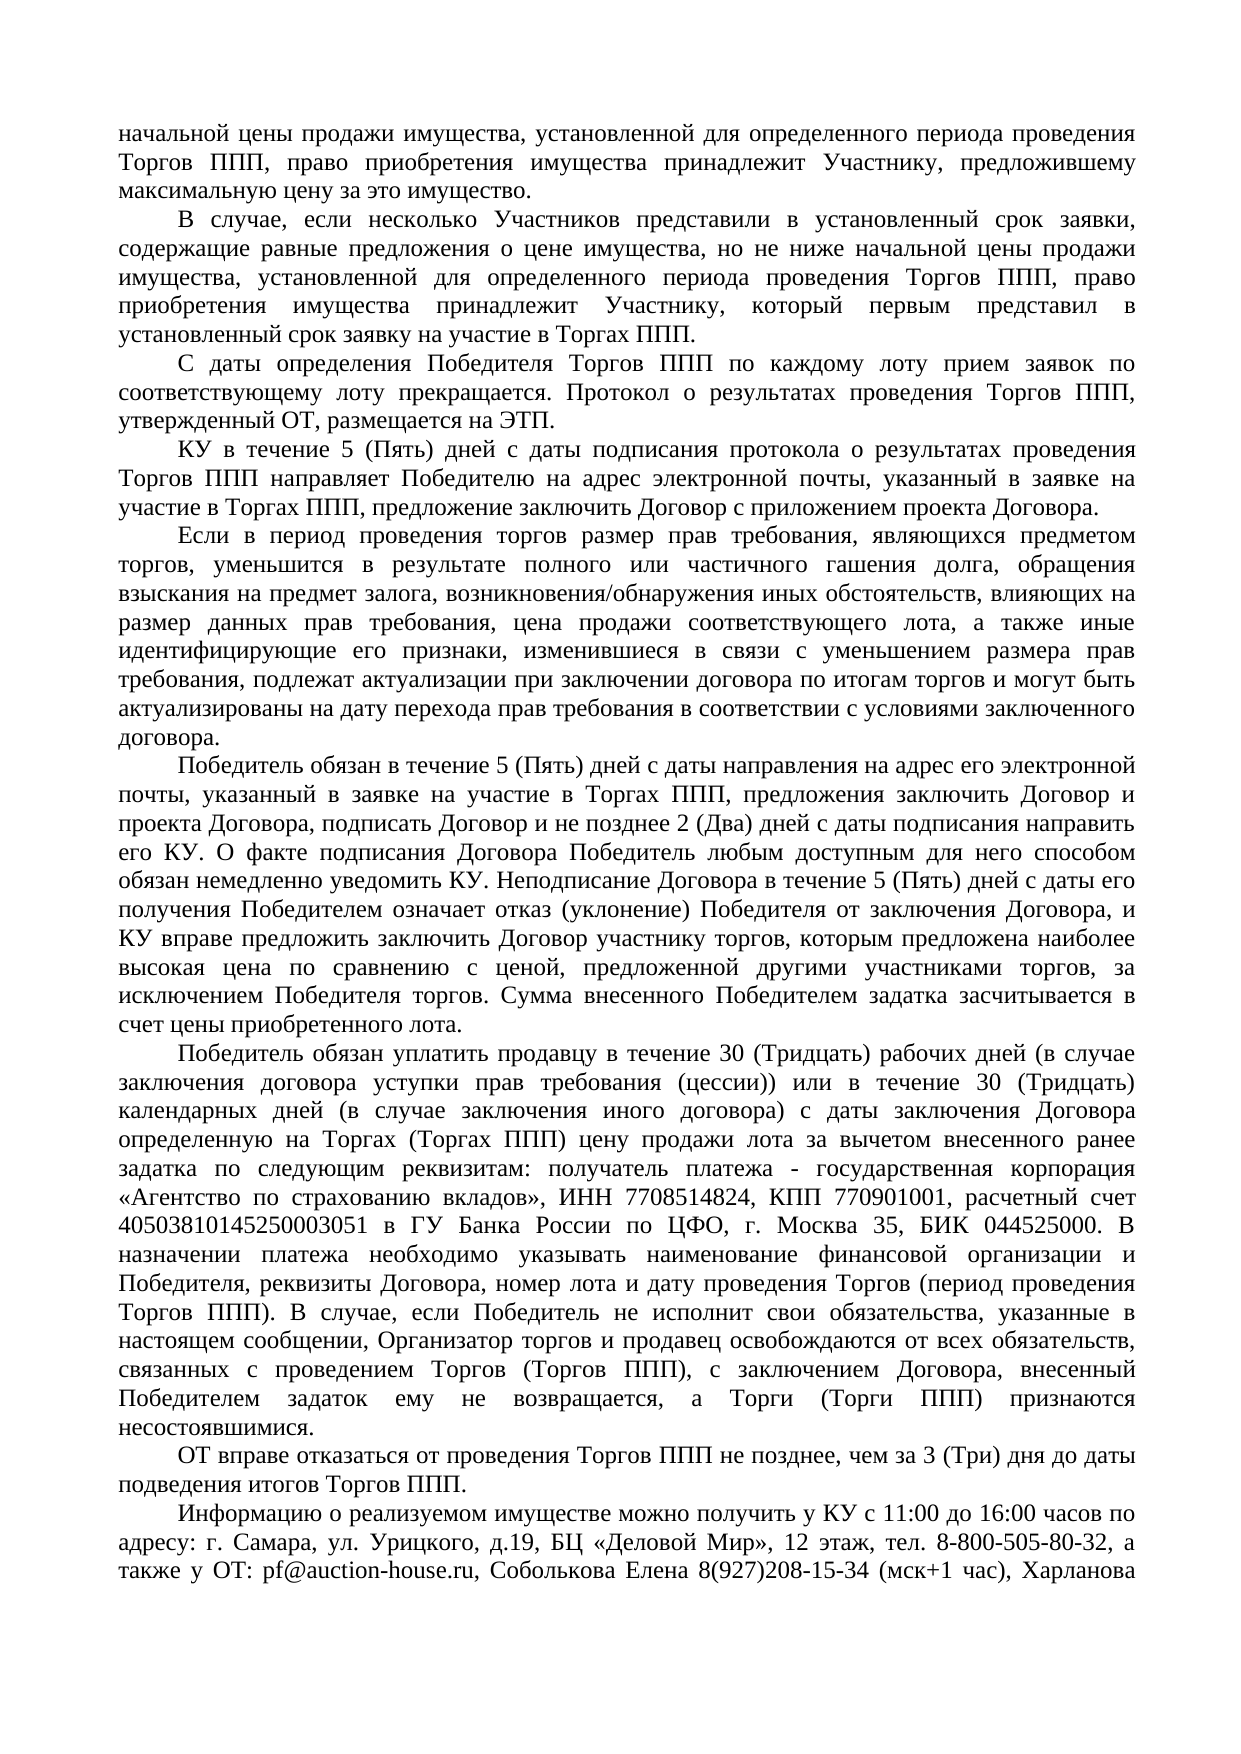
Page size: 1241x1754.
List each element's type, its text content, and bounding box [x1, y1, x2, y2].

text ОТ вправе отказаться от проведения Торгов ППП не позднее, чем за 3 (Три) дня до даты подведения итогов Торгов ППП. [118, 1441, 1137, 1498]
text КУ в течение 5 (Пять) дней с даты подписания протокола о результатах проведения Торгов ППП направляет Победителю на адрес электронной почты, указанный в заявке на участие в Торгах ППП, предложение заключить Договор с приложением проекта Договора. [118, 434, 1137, 521]
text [118, 1498, 1137, 1584]
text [118, 118, 1137, 204]
text Победитель обязан в течение 5 (Пять) дней с даты направления на адрес его электронной почты, указанный в заявке на участие в Торгах ППП, предложения заключить Договор и проекта Договора, подписать Договор и не позднее 2 (Два) дней с даты подписания направить его КУ. О факте подписания Договора Победитель любым доступным для него способом обязан немедленно уведомить КУ. Неподписание Договора в течение 5 (Пять) дней с даты его получения Победителем означает отказ (уклонение) Победителя от заключения Договора, и КУ вправе предложить заключить Договор участнику торгов, которым предложена наиболее высокая цена по сравнению с ценой, предложенной другими участниками торгов, за исключением Победителя торгов. Сумма внесенного Победителем задатка засчитывается в счет цены приобретенного лота. [118, 751, 1137, 1038]
text Если в период проведения торгов размер прав требования, являющихся предметом торгов, уменьшится в результате полного или частичного гашения долга, обращения взыскания на предмет залога, возникновения/обнаружения иных обстоятельств, влияющих на размер данных прав требования, цена продажи соответствующего лота, а также иные идентифицирующие его признаки, изменившиеся в связи с уменьшением размера прав требования, подлежат актуализации при заключении договора по итогам торгов и могут быть актуализированы на дату перехода прав требования в соответствии с условиями заключенного договора. [118, 521, 1137, 751]
text Победитель обязан уплатить продавцу в течение 30 (Тридцать) рабочих дней (в случае заключения договора уступки прав требования (цессии)) или в течение 30 (Тридцать) календарных дней (в случае заключения иного договора) с даты заключения Договора определенную на Торгах (Торгах ППП) цену продажи лота за вычетом внесенного ранее задатка по следующим реквизитам: получатель платежа - государственная корпорация «Агентство по страхованию вкладов», ИНН 7708514824, КПП 770901001, расчетный счет 40503810145250003051 в ГУ Банка России по ЦФО, г. Москва 35, БИК 044525000. В назначении платежа необходимо указывать наименование финансовой организации и Победителя, реквизиты Договора, номер лота и дату проведения Торгов (период проведения Торгов ППП). В случае, если Победитель не исполнит свои обязательства, указанные в настоящем сообщении, Организатор торгов и продавец освобождаются от всех обязательств, связанных с проведением Торгов (Торгов ППП), с заключением Договора, внесенный Победителем задаток ему не возвращается, а Торги (Торги ППП) признаются несостоявшимися. [118, 1038, 1137, 1441]
text С даты определения Победителя Торгов ППП по каждому лоту прием заявок по соответствующему лоту прекращается. Протокол о результатах проведения Торгов ППП, утвержденный ОТ, размещается на ЭТП. [118, 348, 1137, 434]
text В случае, если несколько Участников представили в установленный срок заявки, содержащие равные предложения о цене имущества, но не ниже начальной цены продажи имущества, установленной для определенного периода проведения Торгов ППП, право приобретения имущества принадлежит Участнику, который первым представил в установленный срок заявку на участие в Торгах ППП. [118, 204, 1137, 348]
